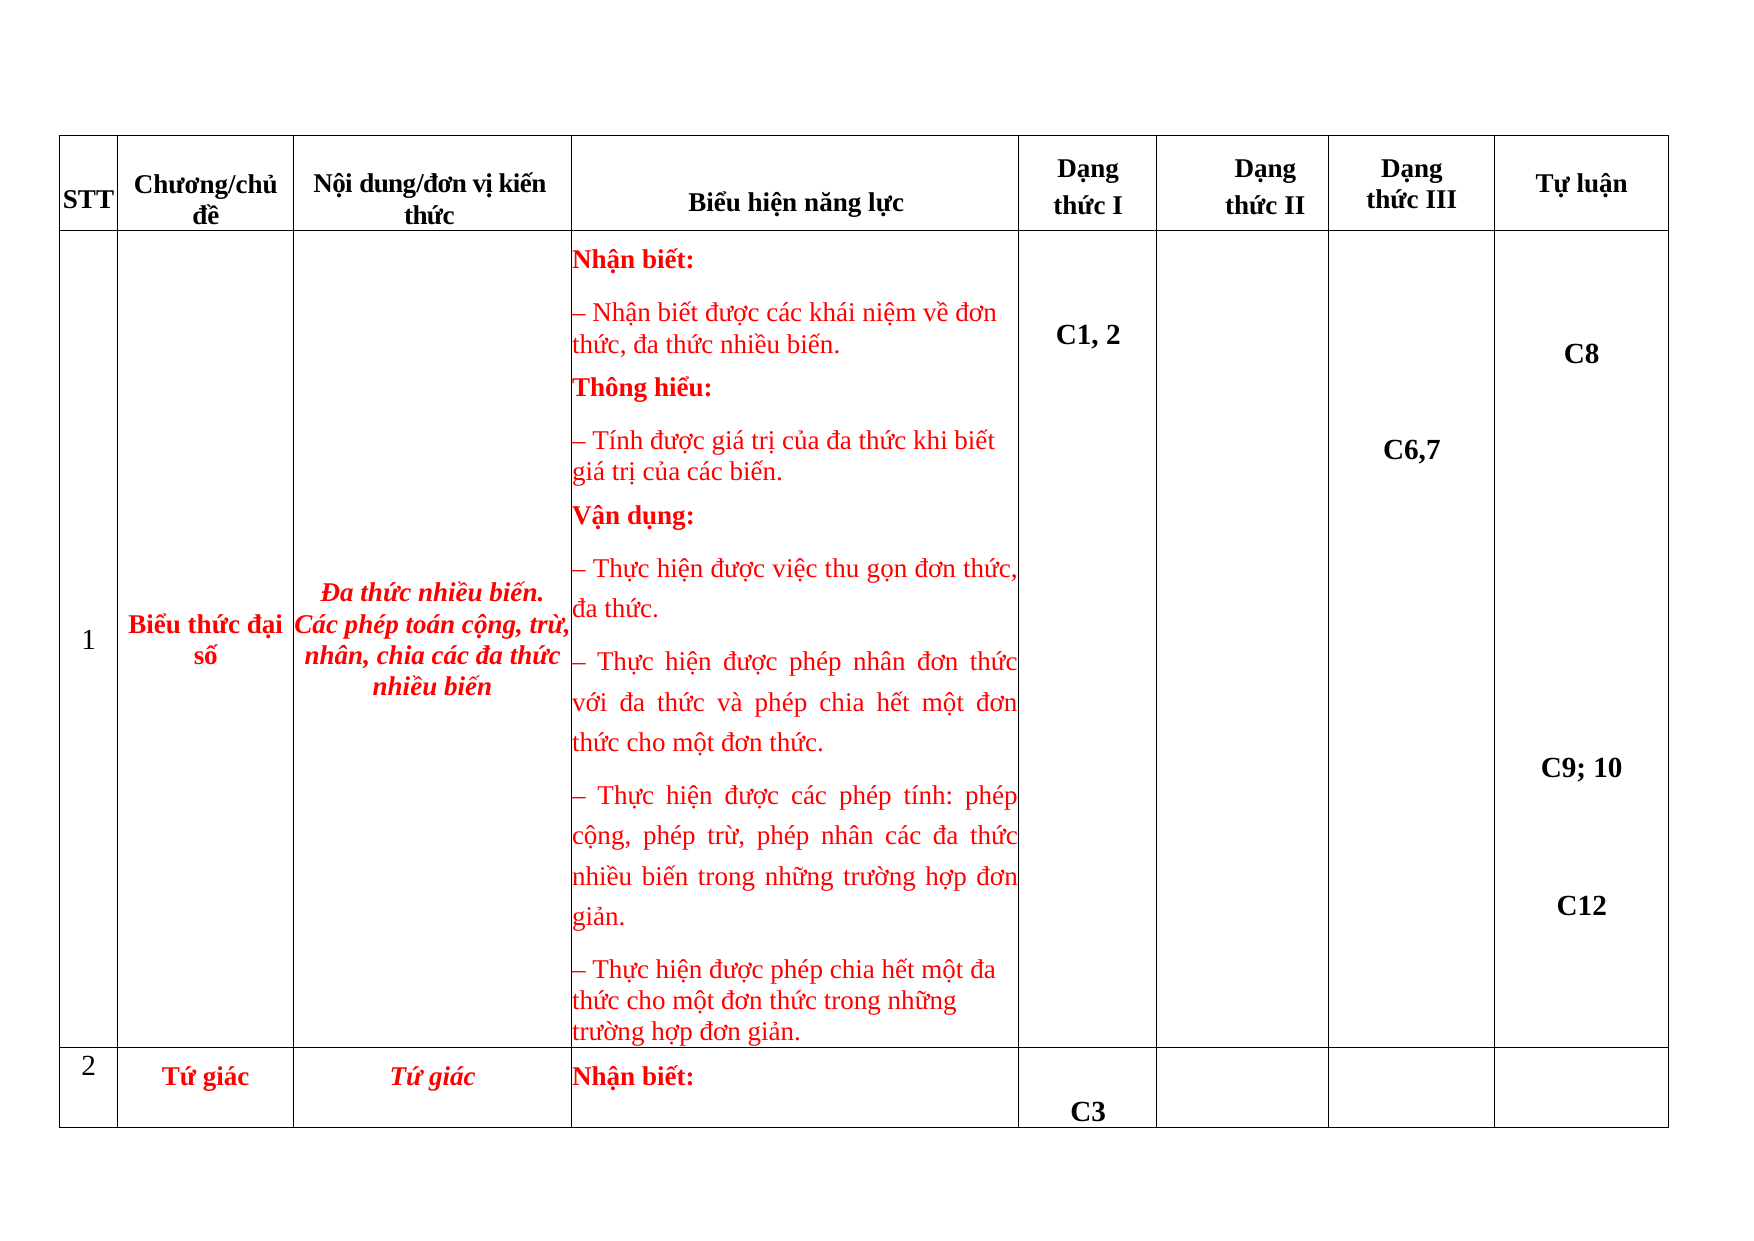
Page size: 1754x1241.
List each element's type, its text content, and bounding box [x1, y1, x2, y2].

table_header STT [60, 136, 117, 230]
table_cell Đa thức nhiều biến. Các phép toán cộng, trừ, nhân, chia các đa thức nhiều biến [294, 231, 571, 1047]
table_cell [1329, 1048, 1494, 1127]
table_cell Tứ giác [118, 1048, 293, 1127]
table_cell [1157, 231, 1328, 1047]
table_cell [1157, 1048, 1328, 1127]
table_cell C1, 2 [1019, 231, 1156, 1047]
table_header Tự luận [1495, 136, 1668, 230]
table_cell Biểu thức đại số [118, 231, 293, 1047]
table_header Chương/chủ đề [118, 136, 293, 230]
table_cell C8 C9; 10 C12 [1495, 231, 1668, 1047]
table_cell Tứ giác [294, 1048, 571, 1127]
table_cell Nhận biết: – Nhận biết được các khái niệm về đơn thức, đa thức nhiều biến. Thông hiểu: – Tính được giá trị của đa thức khi biết giá trị của các biến. Vận dụng: – Thực hiện được việc thu gọn đơn thức, đa thức. – Thực hiện được phép nhân đơn thức với đa thức và phép chia hết một đơn thức cho một đơn thức. – Thực hiện được các phép tính: phép cộng, phép trừ, phép nhân các đa thức nhiều biến trong những trường hợp đơn giản. – Thực hiện được phép chia hết một đa thức cho một đơn thức trong những trường hợp đơn giản. [572, 231, 1018, 1047]
table_header Dạng thức I [1019, 136, 1156, 230]
table_header Dạng thức III [1329, 136, 1494, 230]
table_header Nội dung/đơn vị kiến thức [294, 136, 571, 230]
table_header Biểu hiện năng lực [572, 136, 1018, 230]
table_header Dạng thức II [1157, 136, 1328, 230]
table_cell 1 [60, 231, 117, 1047]
table_cell 2 [60, 1048, 117, 1127]
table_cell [572, 1048, 1018, 1127]
table_cell C6,7 [1329, 231, 1494, 1047]
table_cell C3 [1019, 1048, 1156, 1127]
table_cell [1495, 1048, 1668, 1127]
